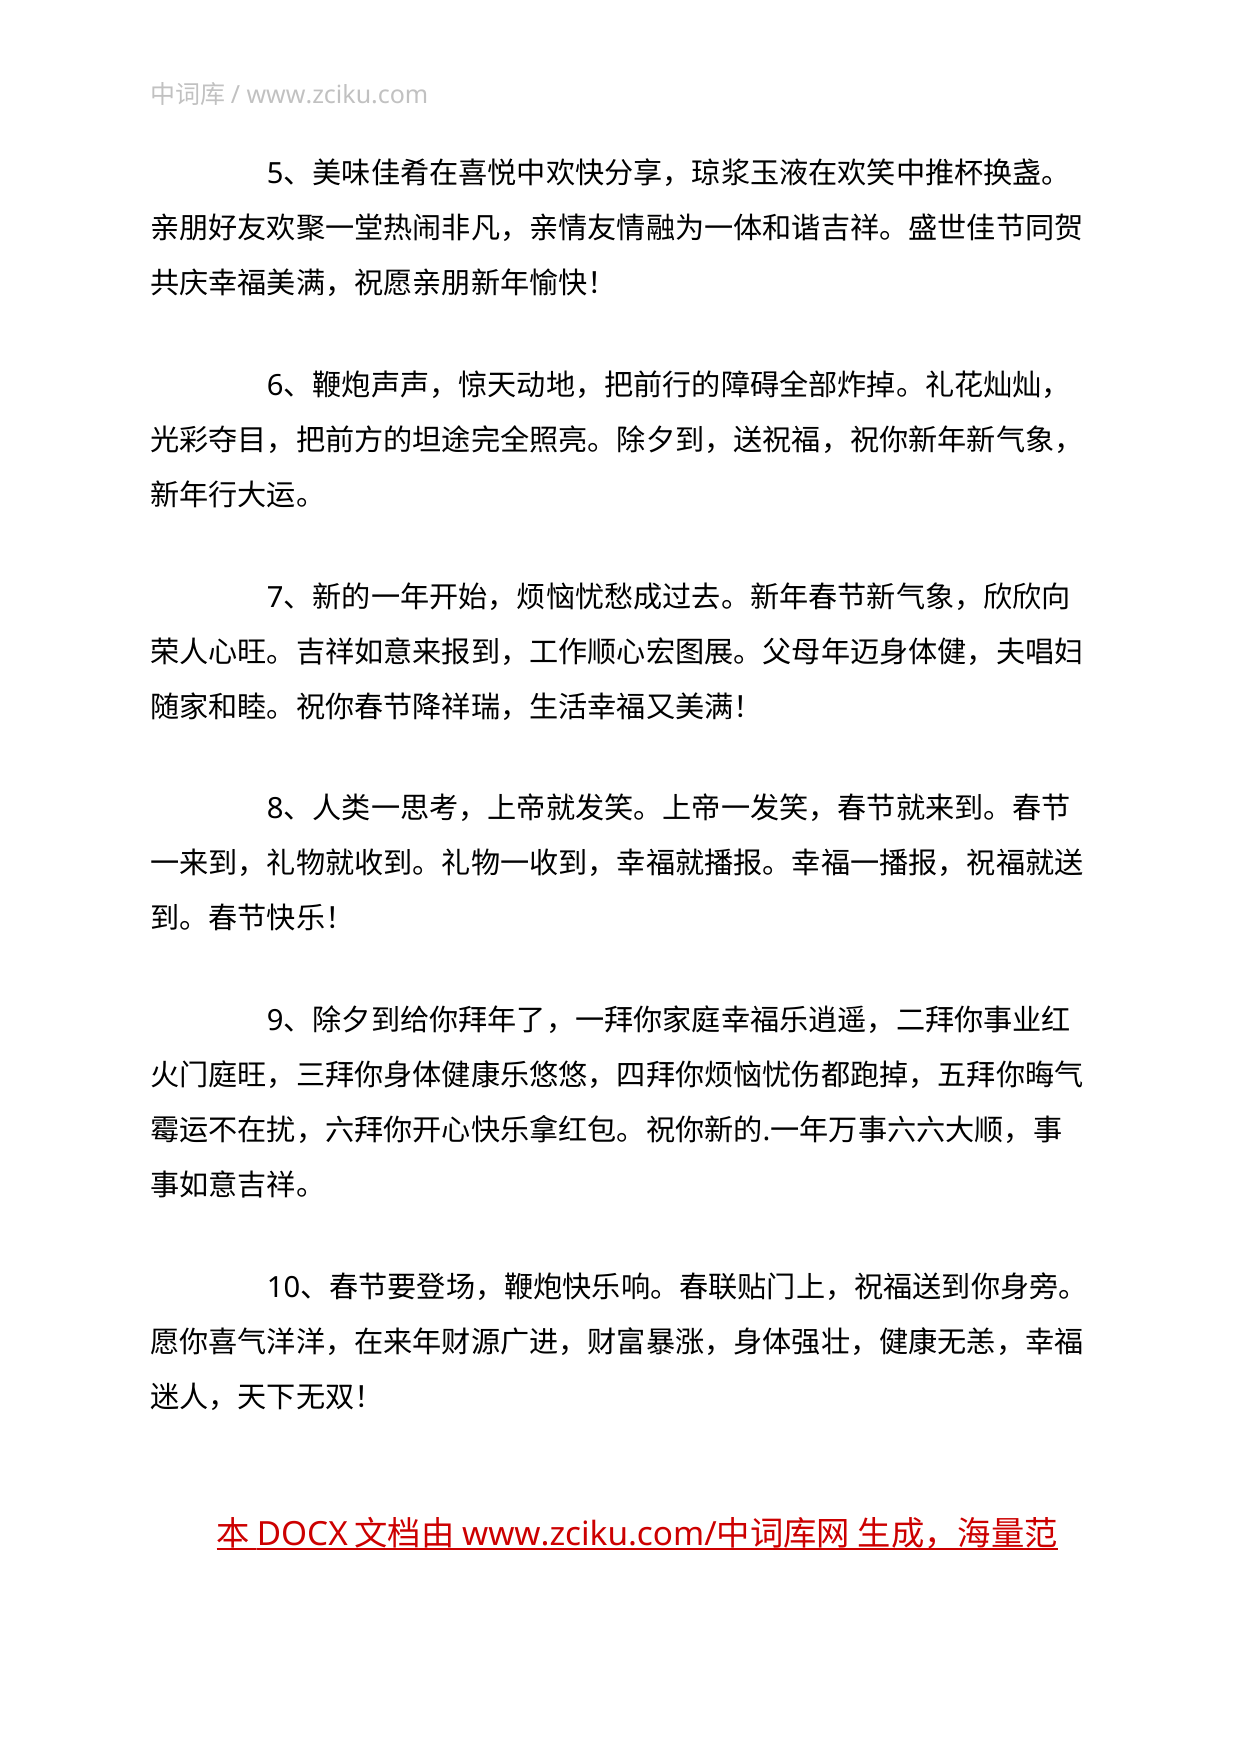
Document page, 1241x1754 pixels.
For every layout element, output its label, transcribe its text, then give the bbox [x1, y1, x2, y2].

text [150, 1506, 1090, 1555]
text 6、鞭炮声声，惊天动地，把前行的障碍全部炸掉。礼花灿灿，光彩夺目，把前方的坦途完全照亮。除夕到，送祝福，祝你新年新气象，新年行大运。 [150, 362, 1090, 514]
text 7、新的一年开始，烦恼忧愁成过去。新年春节新气象，欣欣向荣人心旺。吉祥如意来报到，工作顺心宏图展。父母年迈身体健，夫唱妇随家和睦。祝你春节降祥瑞，生活幸福又美满！ [150, 573, 1090, 726]
text 10、春节要登场，鞭炮快乐响。春联贴门上，祝福送到你身旁。愿你喜气洋洋，在来年财源广进，财富暴涨，身体强壮，健康无恙，幸福迷人，天下无双！ [150, 1263, 1090, 1416]
text 5、美味佳肴在喜悦中欢快分享，琼浆玉液在欢笑中推杯换盏。亲朋好友欢聚一堂热闹非凡，亲情友情融为一体和谐吉祥。盛世佳节同贺共庆幸福美满，祝愿亲朋新年愉快！ [150, 150, 1090, 302]
text 9、除夕到给你拜年了，一拜你家庭幸福乐逍遥，二拜你事业红火门庭旺，三拜你身体健康乐悠悠，四拜你烦恼忧伤都跑掉，五拜你晦气霉运不在扰，六拜你开心快乐拿红包。祝你新的.一年万事六六大顺，事事如意吉祥。 [150, 997, 1090, 1204]
text 8、人类一思考，上帝就发笑。上帝一发笑，春节就来到。春节一来到，礼物就收到。礼物一收到，幸福就播报。幸福一播报，祝福就送到。春节快乐！ [150, 785, 1090, 937]
